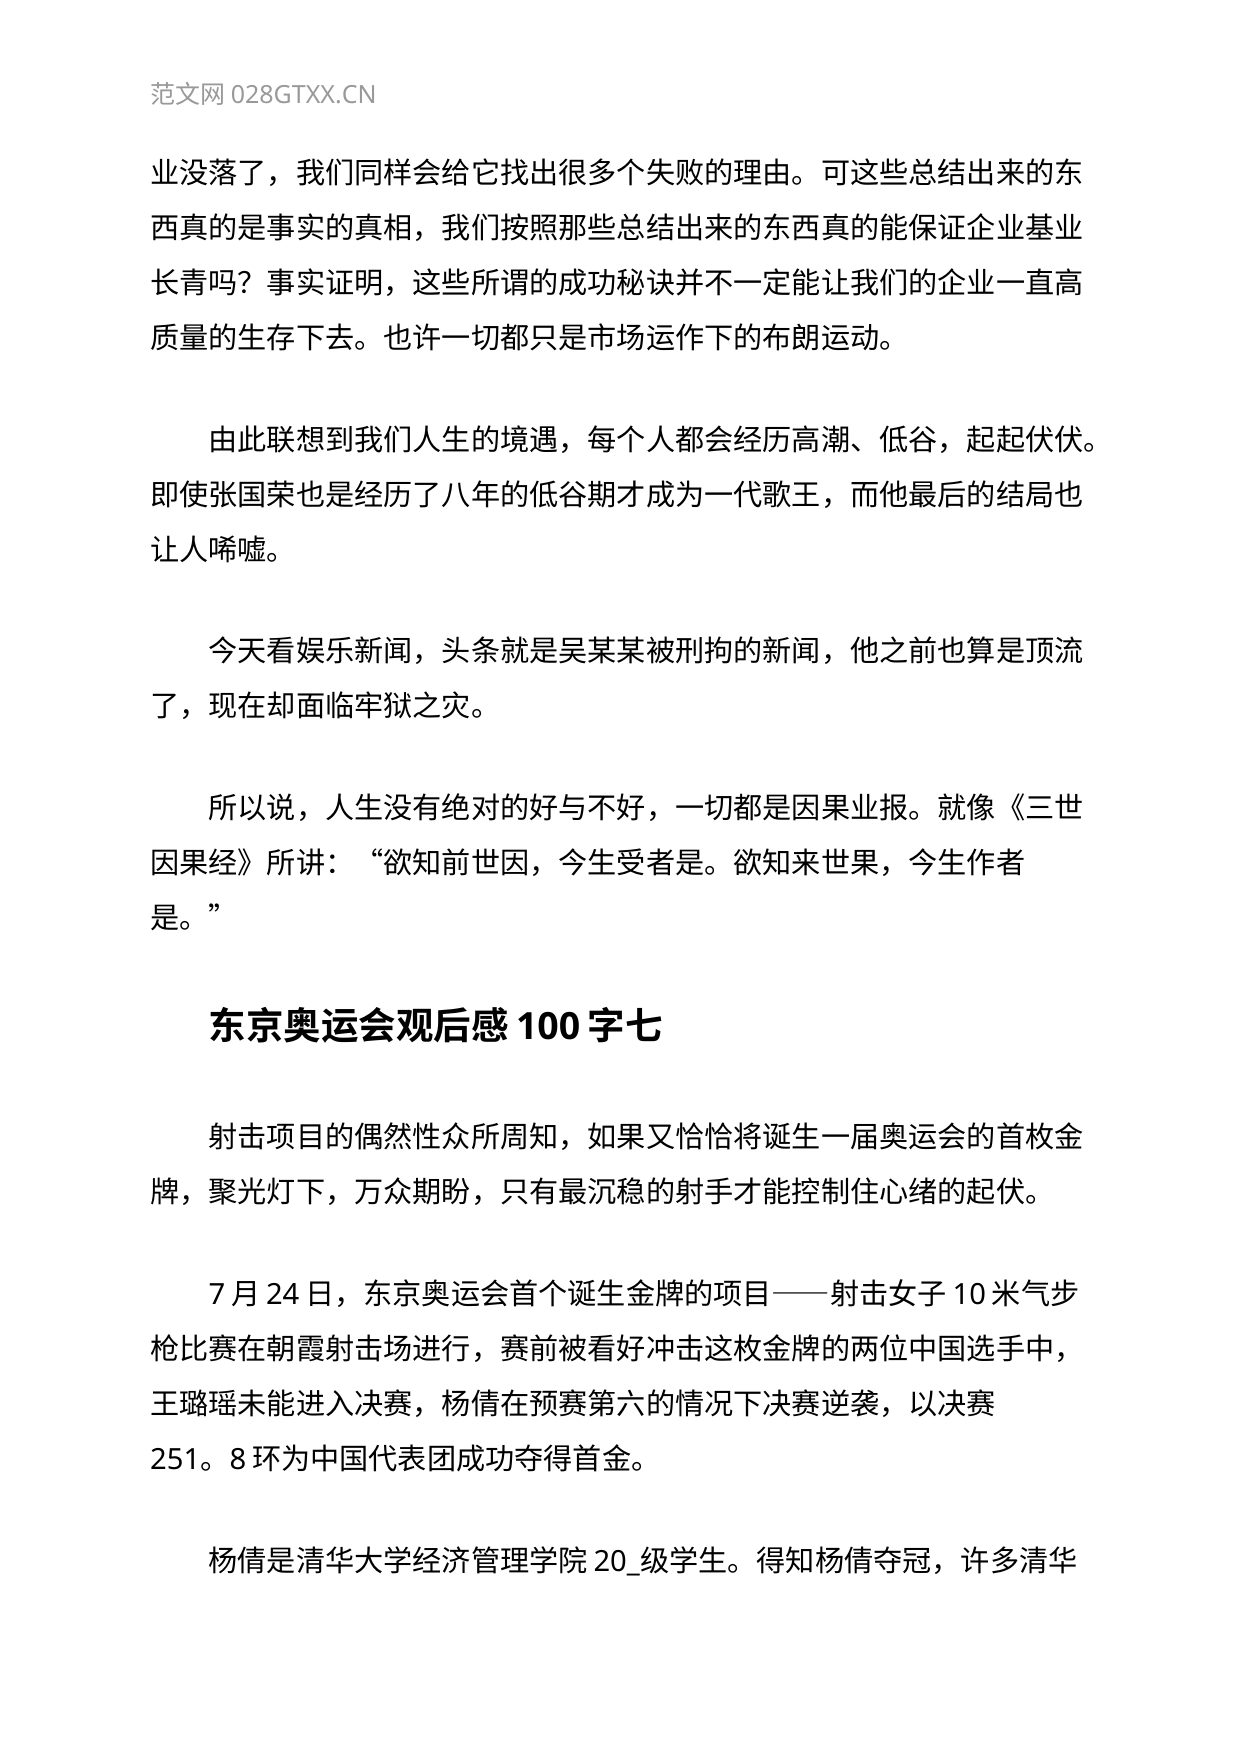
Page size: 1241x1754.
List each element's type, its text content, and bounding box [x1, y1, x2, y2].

text 所以说，人生没有绝对的好与不好，一切都是因果业报。就像《三世因果经》所讲：“欲知前世因，今生受者是。欲知来世果，今生作者是。” [150, 785, 1090, 937]
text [150, 150, 1090, 357]
text 东京奥运会观后感100字七 [150, 996, 1090, 1051]
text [150, 1537, 1090, 1580]
text 由此联想到我们人生的境遇，每个人都会经历高潮、低谷，起起伏伏。即使张国荣也是经历了八年的低谷期才成为一代歌王，而他最后的结局也让人唏嘘。 [150, 416, 1090, 568]
text 7月24日，东京奥运会首个诞生金牌的项目——射击女子10米气步枪比赛在朝霞射击场进行，赛前被看好冲击这枚金牌的两位中国选手中，王璐瑶未能进入决赛，杨倩在预赛第六的情况下决赛逆袭，以决赛251。8环为中国代表团成功夺得首金。 [150, 1271, 1090, 1478]
text 射击项目的偶然性众所周知，如果又恰恰将诞生一届奥运会的首枚金牌，聚光灯下，万众期盼，只有最沉稳的射手才能控制住心绪的起伏。 [150, 1114, 1090, 1211]
text 今天看娱乐新闻，头条就是吴某某被刑拘的新闻，他之前也算是顶流了，现在却面临牢狱之灾。 [150, 628, 1090, 725]
